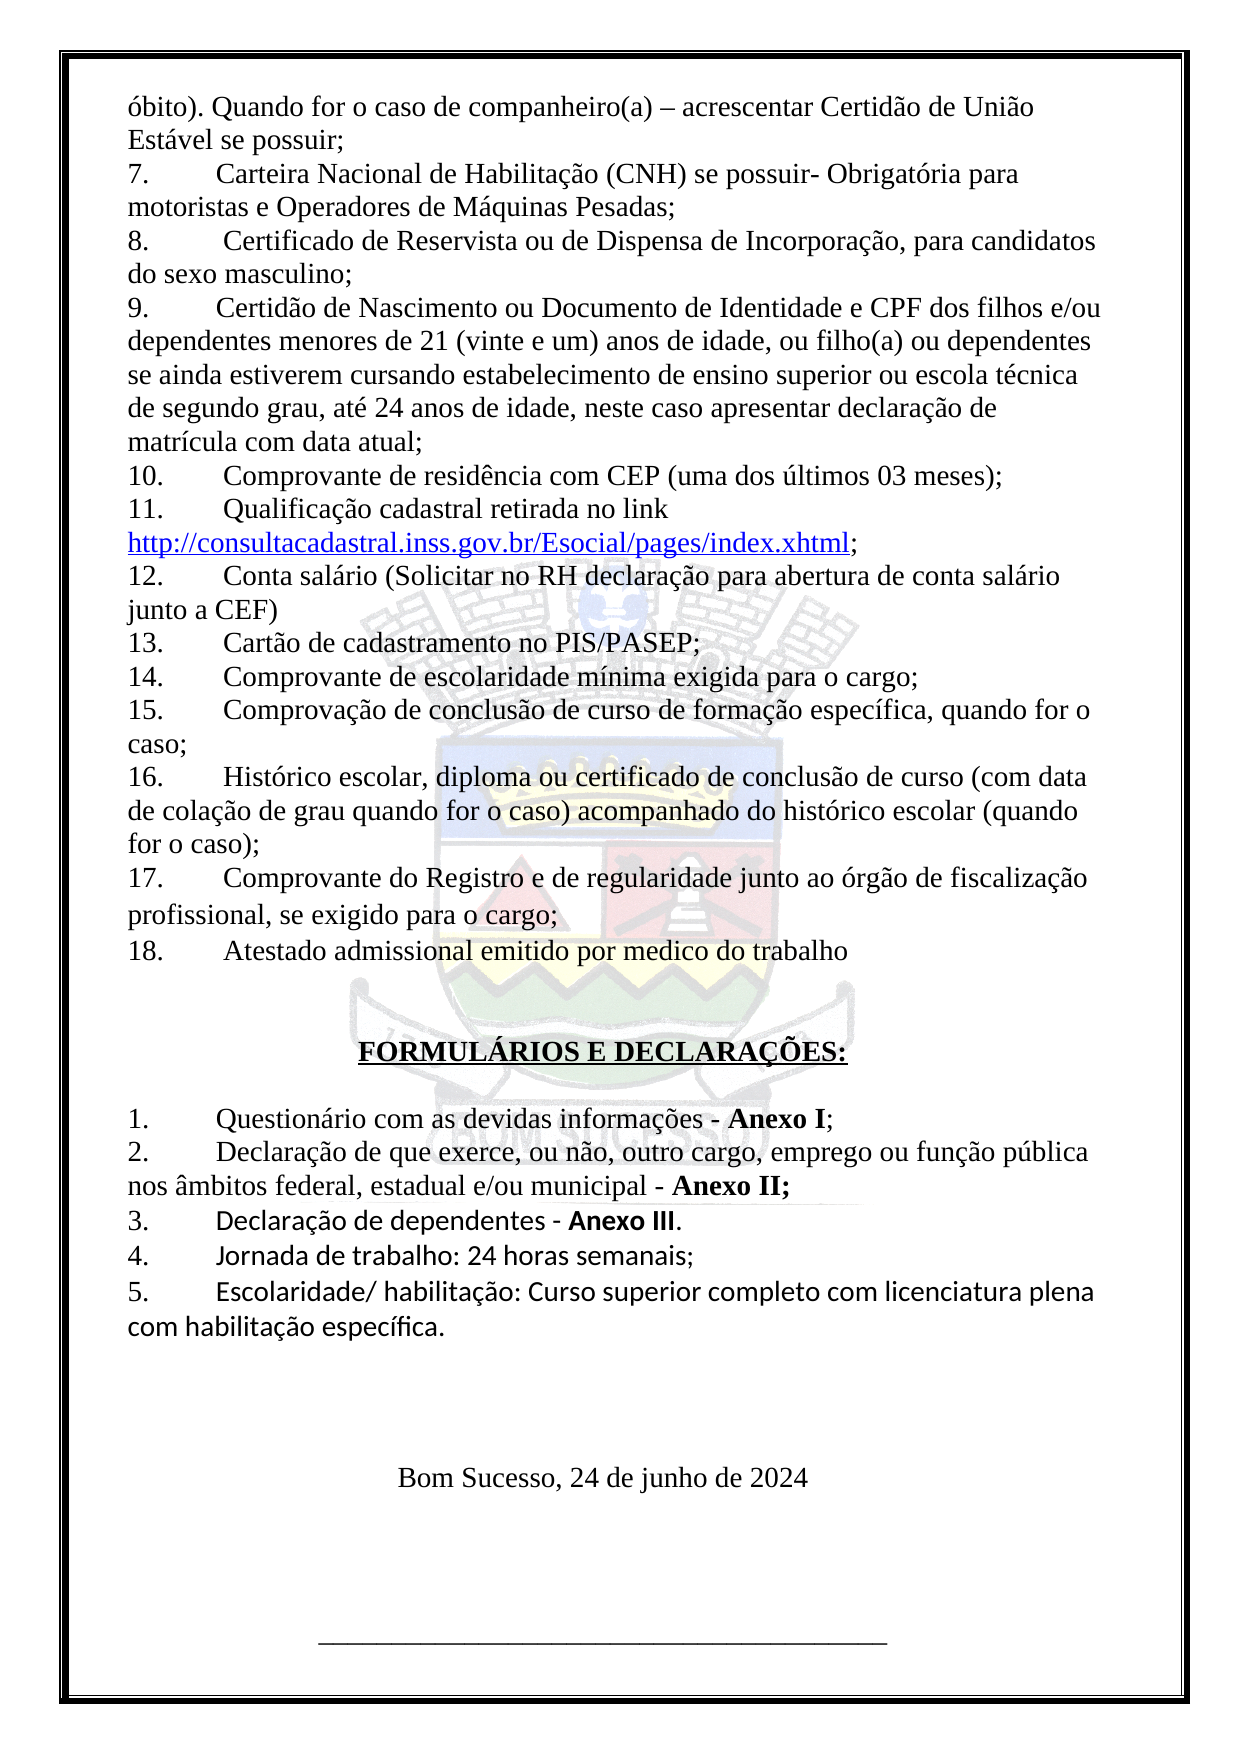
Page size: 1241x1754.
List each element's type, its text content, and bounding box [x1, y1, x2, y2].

list Carteira Nacional de Habilitação (CNH) se possuir- Obrigatória para motoristas e Operadores de Máquinas Pesadas; [127, 156, 1107, 223]
list Certificado de Reservista ou de Dispensa de Incorporação, para candidatos do sexo masculino; [127, 223, 1107, 290]
list Declaração de dependentes - Anexo III. [127, 1202, 1107, 1237]
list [127, 89, 1107, 156]
text _______________________________________ [69, 1614, 1137, 1647]
list Jornada de trabalho: 24 horas semanais; [127, 1237, 1107, 1273]
list Comprovação de conclusão de curso de formação específica, quando for o caso; [127, 692, 1107, 759]
list Questionário com as devidas informações - Anexo I; [127, 1101, 1107, 1134]
list Cartão de cadastramento no PIS/PASEP; [127, 625, 1107, 659]
text FORMULÁRIOS E DECLARAÇÕES: [69, 1034, 1137, 1067]
list Qualificação cadastral retirada no link http://consultacadastral.inss.gov.br/Esocial/pages/index.xhtml; [127, 491, 1107, 558]
list Atestado admissional emitido por medico do trabalho [127, 933, 1107, 967]
list Histórico escolar, diploma ou certificado de conclusão de curso (com data de colação de grau quando for o caso) acompanhado do histórico escolar (quando for o caso); [127, 759, 1107, 860]
text Bom Sucesso, 24 de junho de 2024 [69, 1460, 1137, 1493]
list Certidão de Nascimento ou Documento de Identidade e CPF dos filhos e/ou dependentes menores de 21 (vinte e um) anos de idade, ou filho(a) ou dependentes se ainda estiverem cursando estabelecimento de ensino superior ou escola técnica de segundo grau, até 24 anos de idade, neste caso apresentar declaração de matrícula com data atual; [127, 290, 1107, 458]
list Conta salário (Solicitar no RH declaração para abertura de conta salário junto a CEF) [127, 558, 1107, 625]
list Escolaridade/ habilitação: Curso superior completo com licenciatura plena com habilitação específica. [127, 1273, 1107, 1344]
list Comprovante de residência com CEP (uma dos últimos 03 meses); [127, 458, 1107, 491]
list Comprovante do Registro e de regularidade junto ao órgão de fiscalização profissional, se exigido para o cargo; [127, 860, 1107, 933]
list Comprovante de escolaridade mínima exigida para o cargo; [127, 659, 1107, 692]
list Declaração de que exerce, ou não, outro cargo, emprego ou função pública nos âmbitos federal, estadual e/ou municipal - Anexo II; [127, 1134, 1107, 1202]
